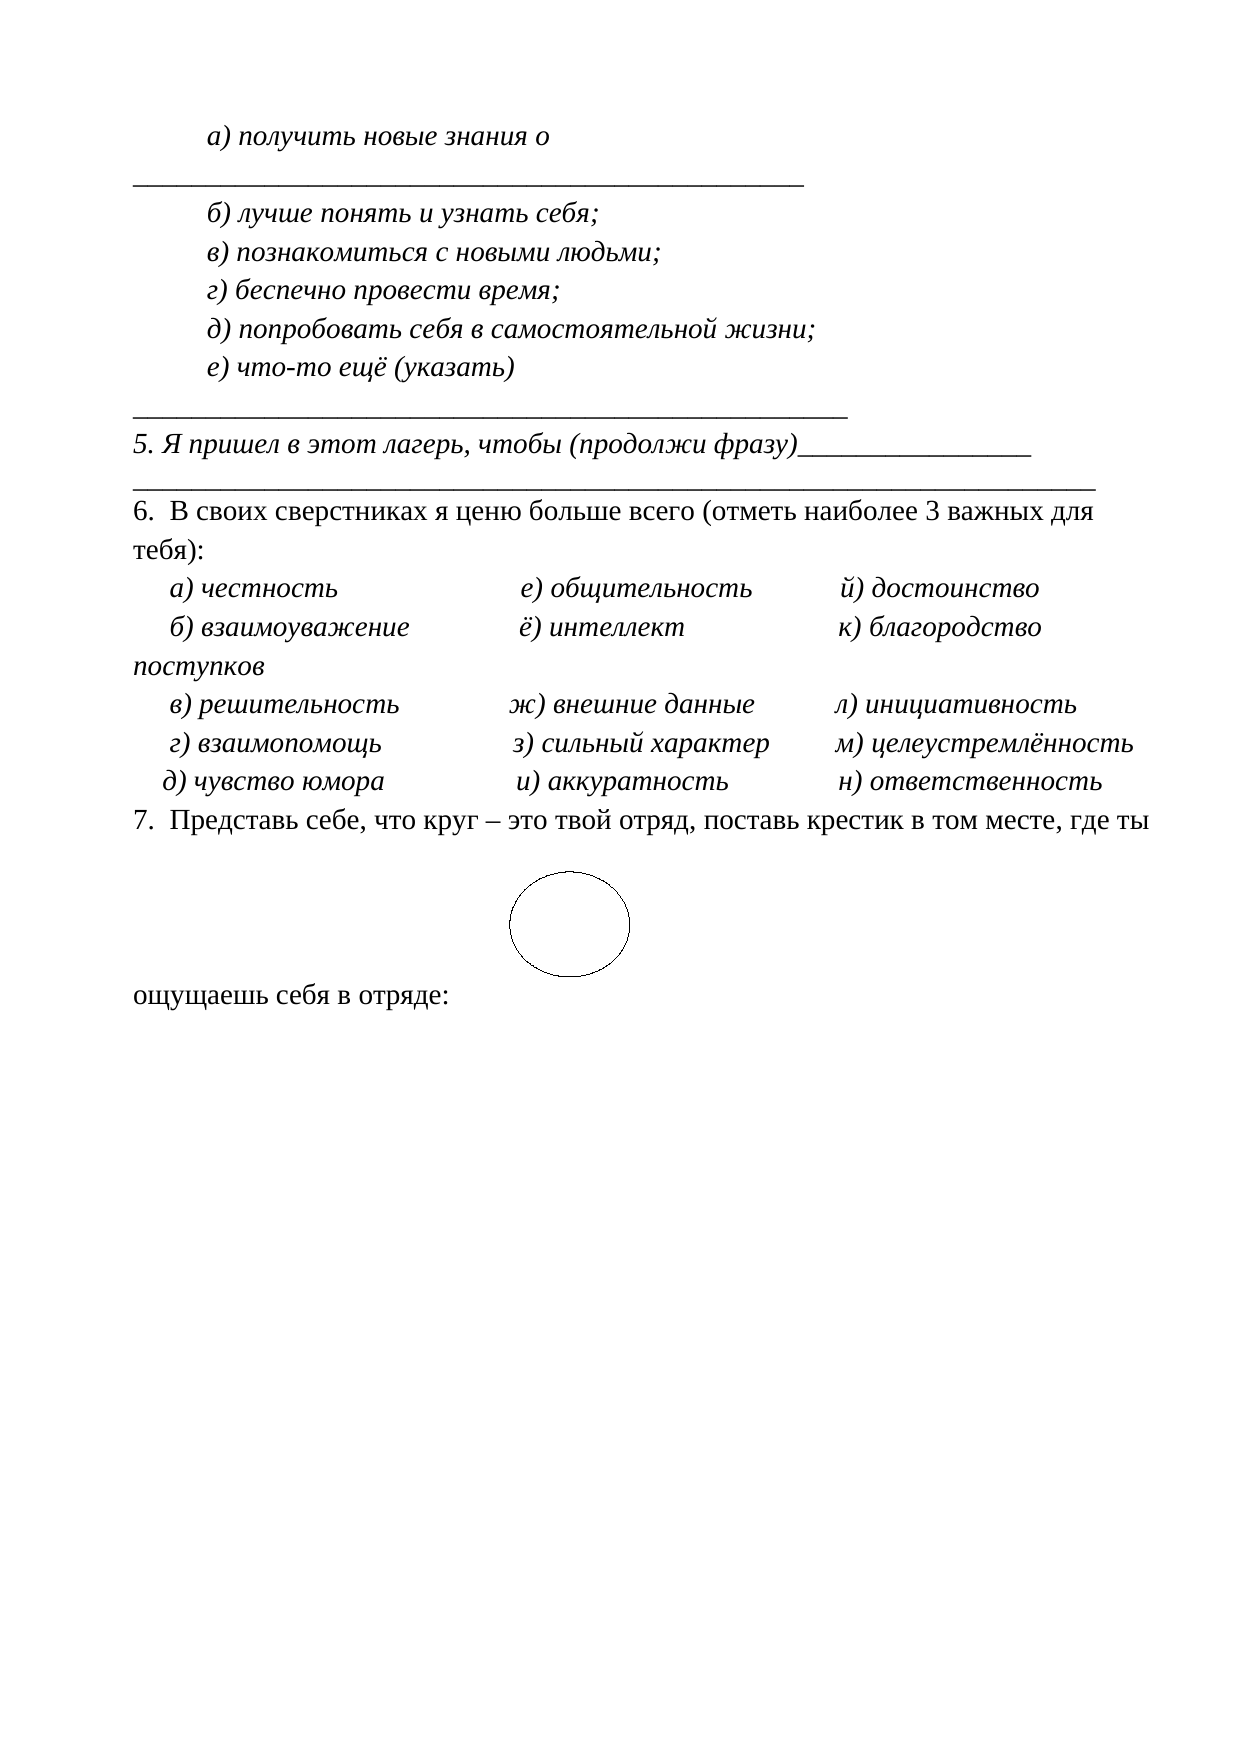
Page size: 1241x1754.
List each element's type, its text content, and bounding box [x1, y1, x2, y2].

text а) честность е) общительность й) достоинство [133, 571, 1152, 604]
text в) познакомиться с новыми людьми; [133, 234, 1152, 267]
text 6. В своих сверстниках я ценю больше всего (отметь наиболее 3 важных для тебя): [133, 493, 1152, 566]
text д) попробовать себя в самостоятельной жизни; [133, 311, 1152, 344]
text г) беспечно провести время; [133, 272, 1152, 306]
text 7. Представь себе, что круг – это твой отряд, поставь крестик в том месте, где ты ощущаешь себя в отряде: [133, 802, 1152, 1011]
text б) взаимоуважение ё) интеллект к) благородство поступков [133, 609, 1152, 681]
text б) лучше понять и узнать себя; [133, 195, 1152, 229]
text а) получить новые знания о ______________________________________________ [133, 118, 1152, 190]
text д) чувство юмора и) аккуратность н) ответственность [133, 763, 1152, 797]
text е) что-то ещё (указать) _________________________________________________ [133, 349, 1152, 421]
text г) взаимопомощь з) сильный характер м) целеустремлённость [133, 725, 1152, 758]
text 5. Я пришел в этот лагерь, чтобы (продолжи фразу)________________ __________________________________________________________________ [133, 426, 1152, 493]
text в) решительность ж) внешние данные л) инициативность [133, 686, 1152, 720]
